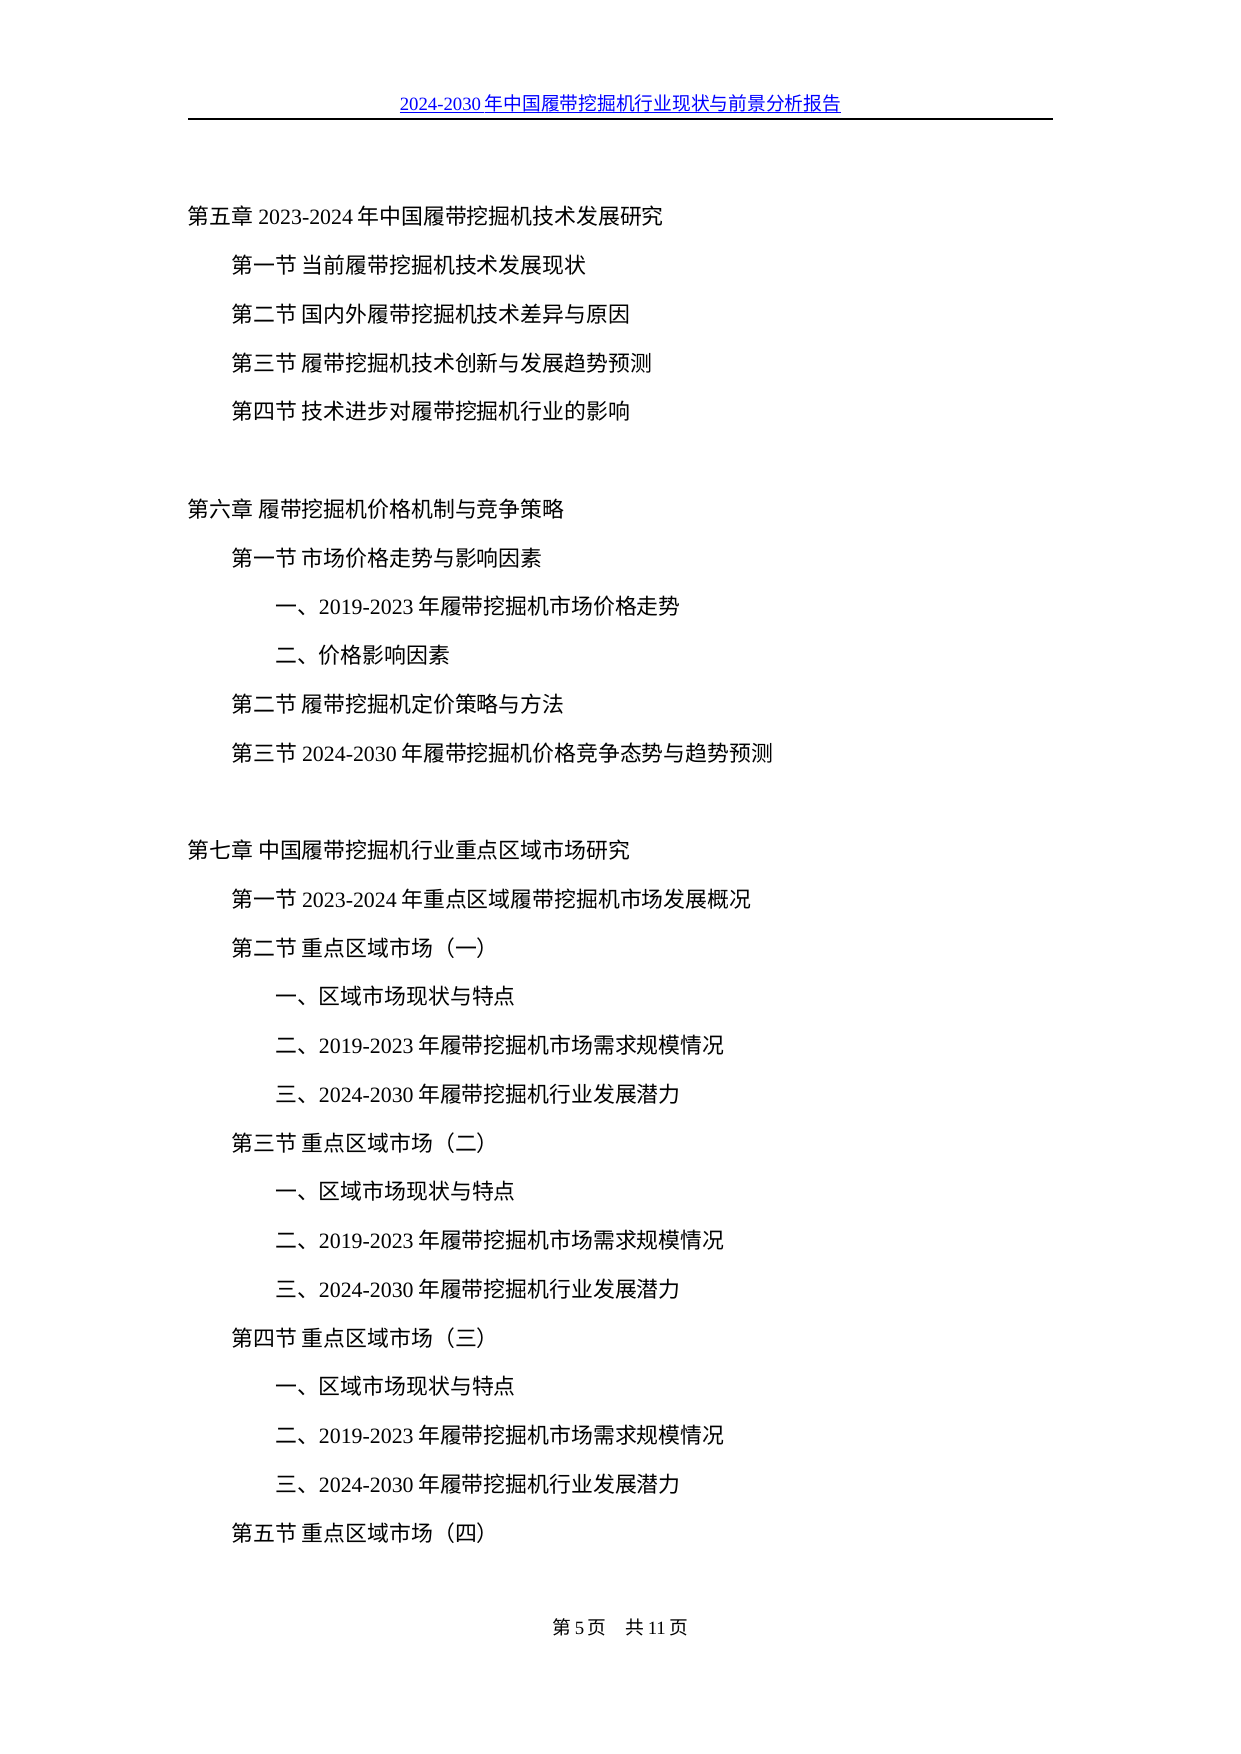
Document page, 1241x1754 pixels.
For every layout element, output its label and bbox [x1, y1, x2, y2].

text [187, 150, 1053, 1548]
